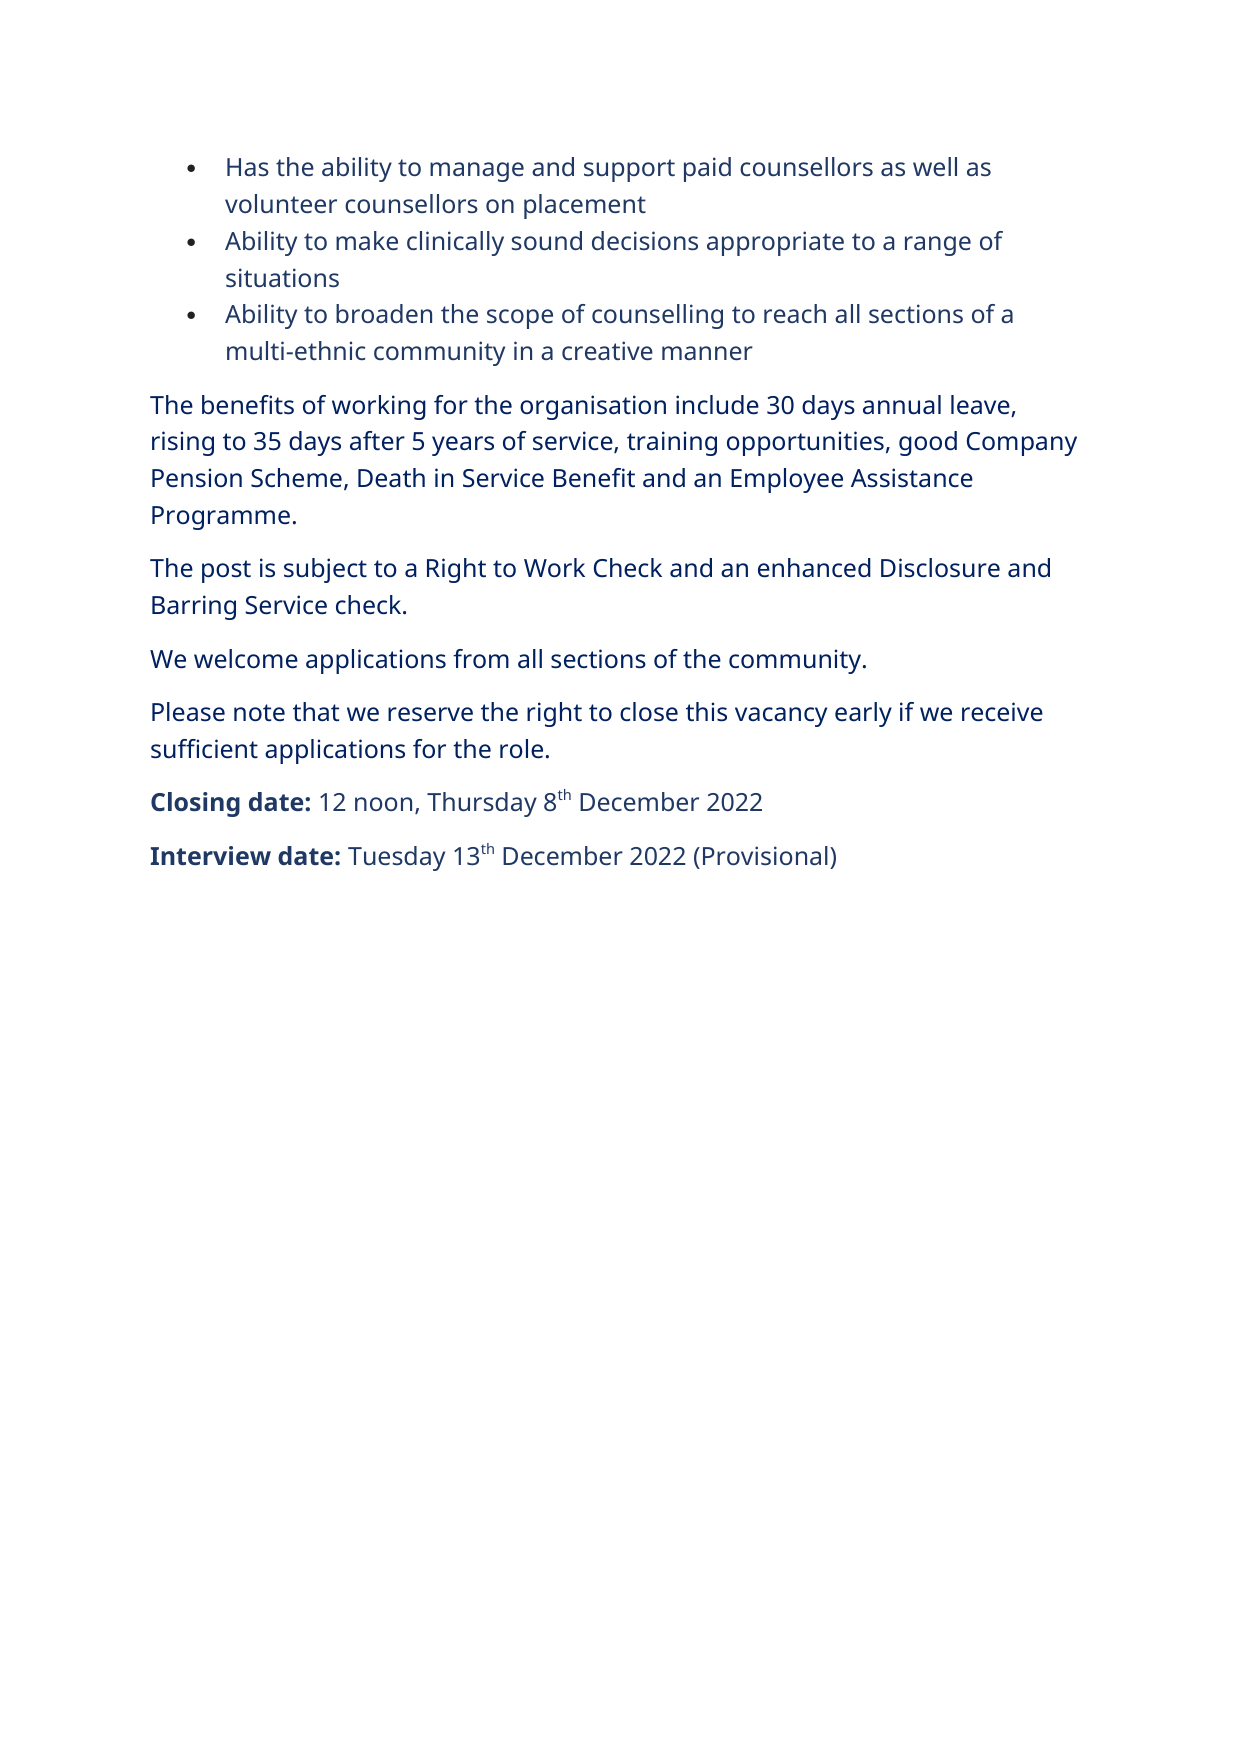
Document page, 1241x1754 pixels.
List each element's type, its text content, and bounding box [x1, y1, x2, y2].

list Ability to make clinically sound decisions appropriate to a range of situations [187, 223, 1090, 294]
text Interview date: Tuesday 13th December 2022 (Provisional) [150, 838, 1090, 872]
text Please note that we reserve the right to close this vacancy early if we receive sufficient applications for the role. [150, 695, 1090, 766]
text We welcome applications from all sections of the community. [150, 641, 1090, 675]
text The post is subject to a Right to Work Check and an enhanced Disclosure and Barring Service check. [150, 551, 1090, 622]
list Has the ability to manage and support paid counsellors as well as volunteer counsellors on placement [187, 150, 1090, 221]
list Ability to broaden the scope of counselling to reach all sections of a multi-ethnic community in a creative manner [187, 297, 1090, 368]
text The benefits of working for the organisation include 30 days annual leave, rising to 35 days after 5 years of service, training opportunities, good Company Pension Scheme, Death in Service Benefit and an Employee Assistance Programme. [150, 387, 1090, 532]
text Closing date: 12 noon, Thursday 8th December 2022 [150, 785, 1090, 819]
